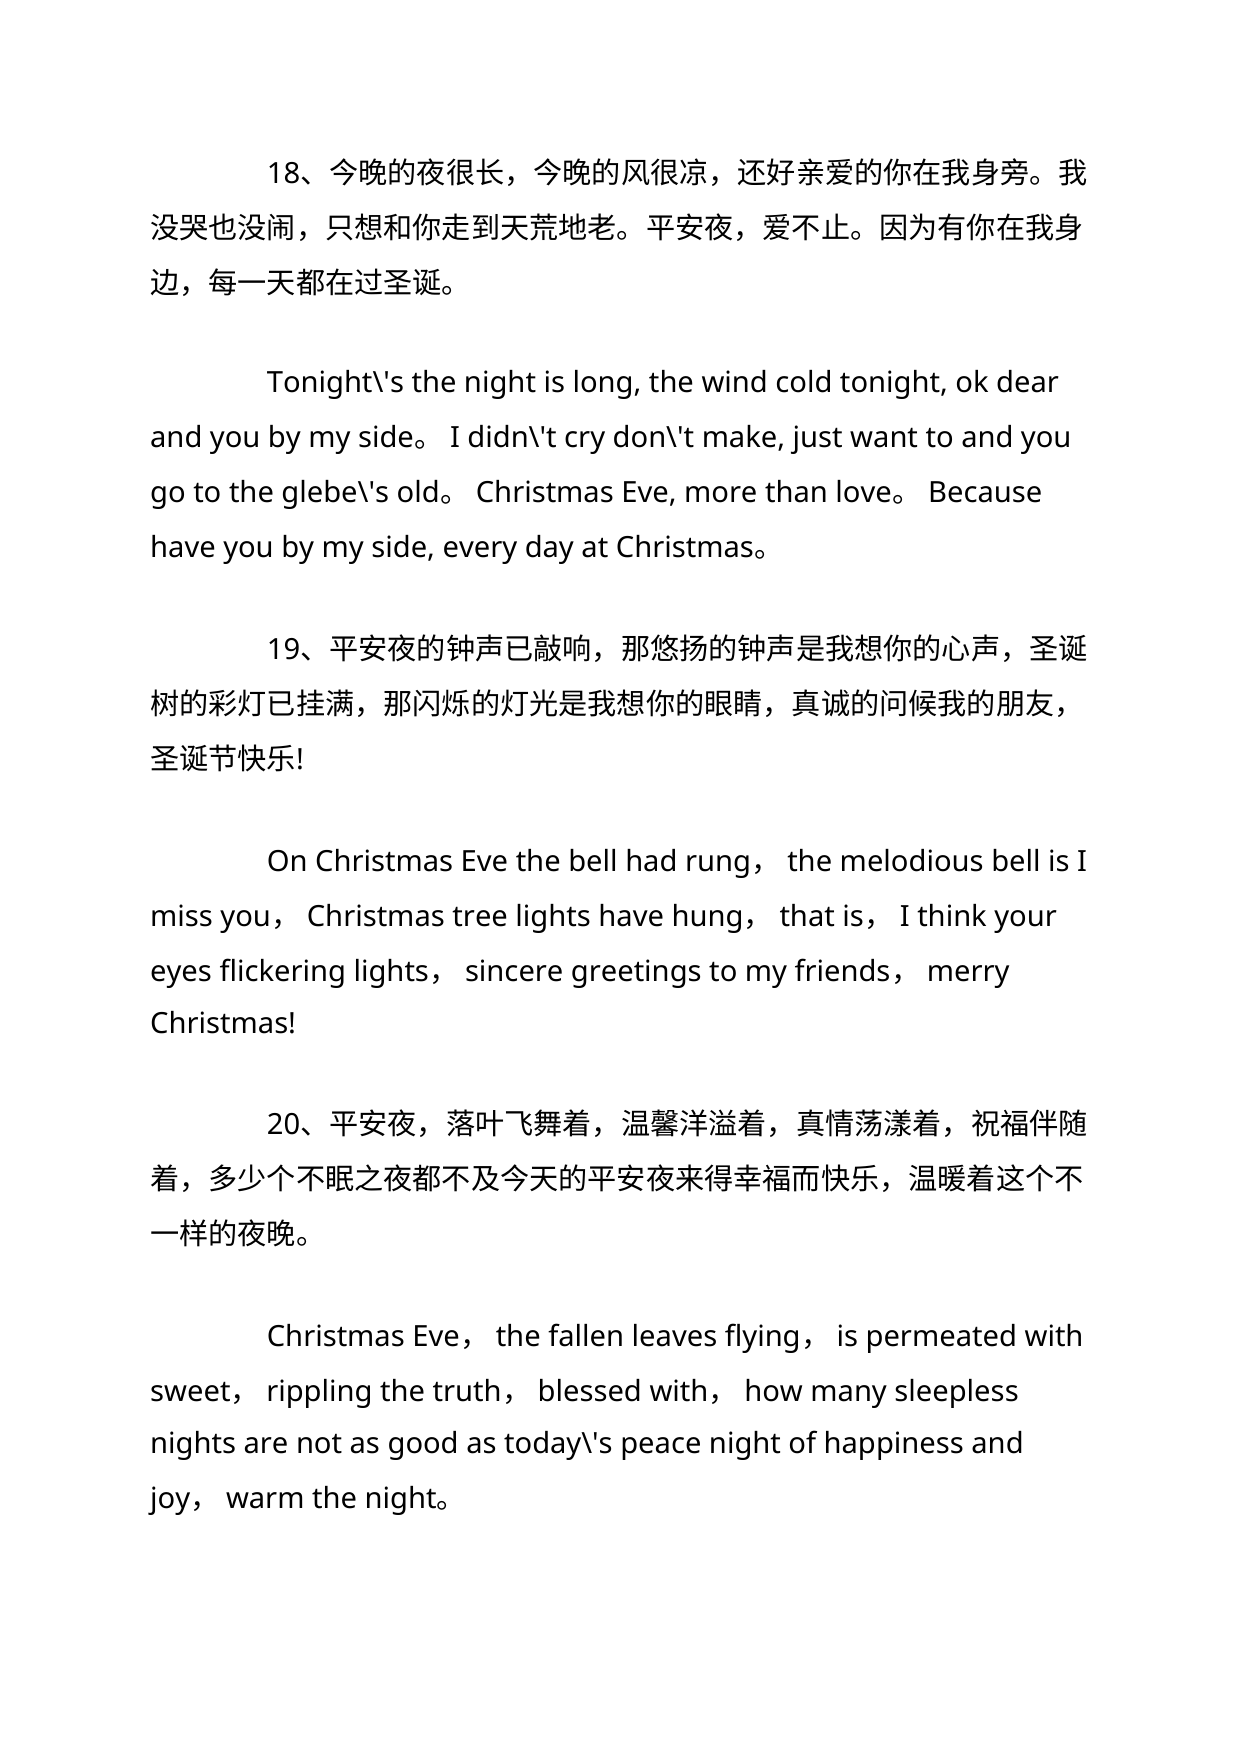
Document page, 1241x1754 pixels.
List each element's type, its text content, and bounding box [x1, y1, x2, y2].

text 19、平安夜的钟声已敲响，那悠扬的钟声是我想你的心声，圣诞树的彩灯已挂满，那闪烁的灯光是我想你的眼睛，真诚的问候我的朋友，圣诞节快乐! [150, 626, 1090, 778]
text On Christmas Eve the bell had rung， the melodious bell is I miss you， Christmas tree lights have hung， that is， I think your eyes flickering lights， sincere greetings to my friends， merry Christmas! [150, 838, 1090, 1042]
text Christmas Eve， the fallen leaves flying， is permeated with sweet， rippling the truth， blessed with， how many sleepless nights are not as good as today\'s peace night of happiness and joy， warm the night。 [150, 1312, 1090, 1517]
text 18、今晚的夜很长，今晚的风很凉，还好亲爱的你在我身旁。我没哭也没闹，只想和你走到天荒地老。平安夜，爱不止。因为有你在我身边，每一天都在过圣诞。 [150, 150, 1090, 302]
text Tonight\'s the night is long, the wind cold tonight, ok dear and you by my side。 I didn\'t cry don\'t make, just want to and you go to the glebe\'s old。 Christmas Eve, more than love。 Because have you by my side, every day at Christmas。 [150, 362, 1090, 566]
text 20、平安夜，落叶飞舞着，温馨洋溢着，真情荡漾着，祝福伴随着，多少个不眠之夜都不及今天的平安夜来得幸福而快乐，温暖着这个不一样的夜晚。 [150, 1101, 1090, 1253]
